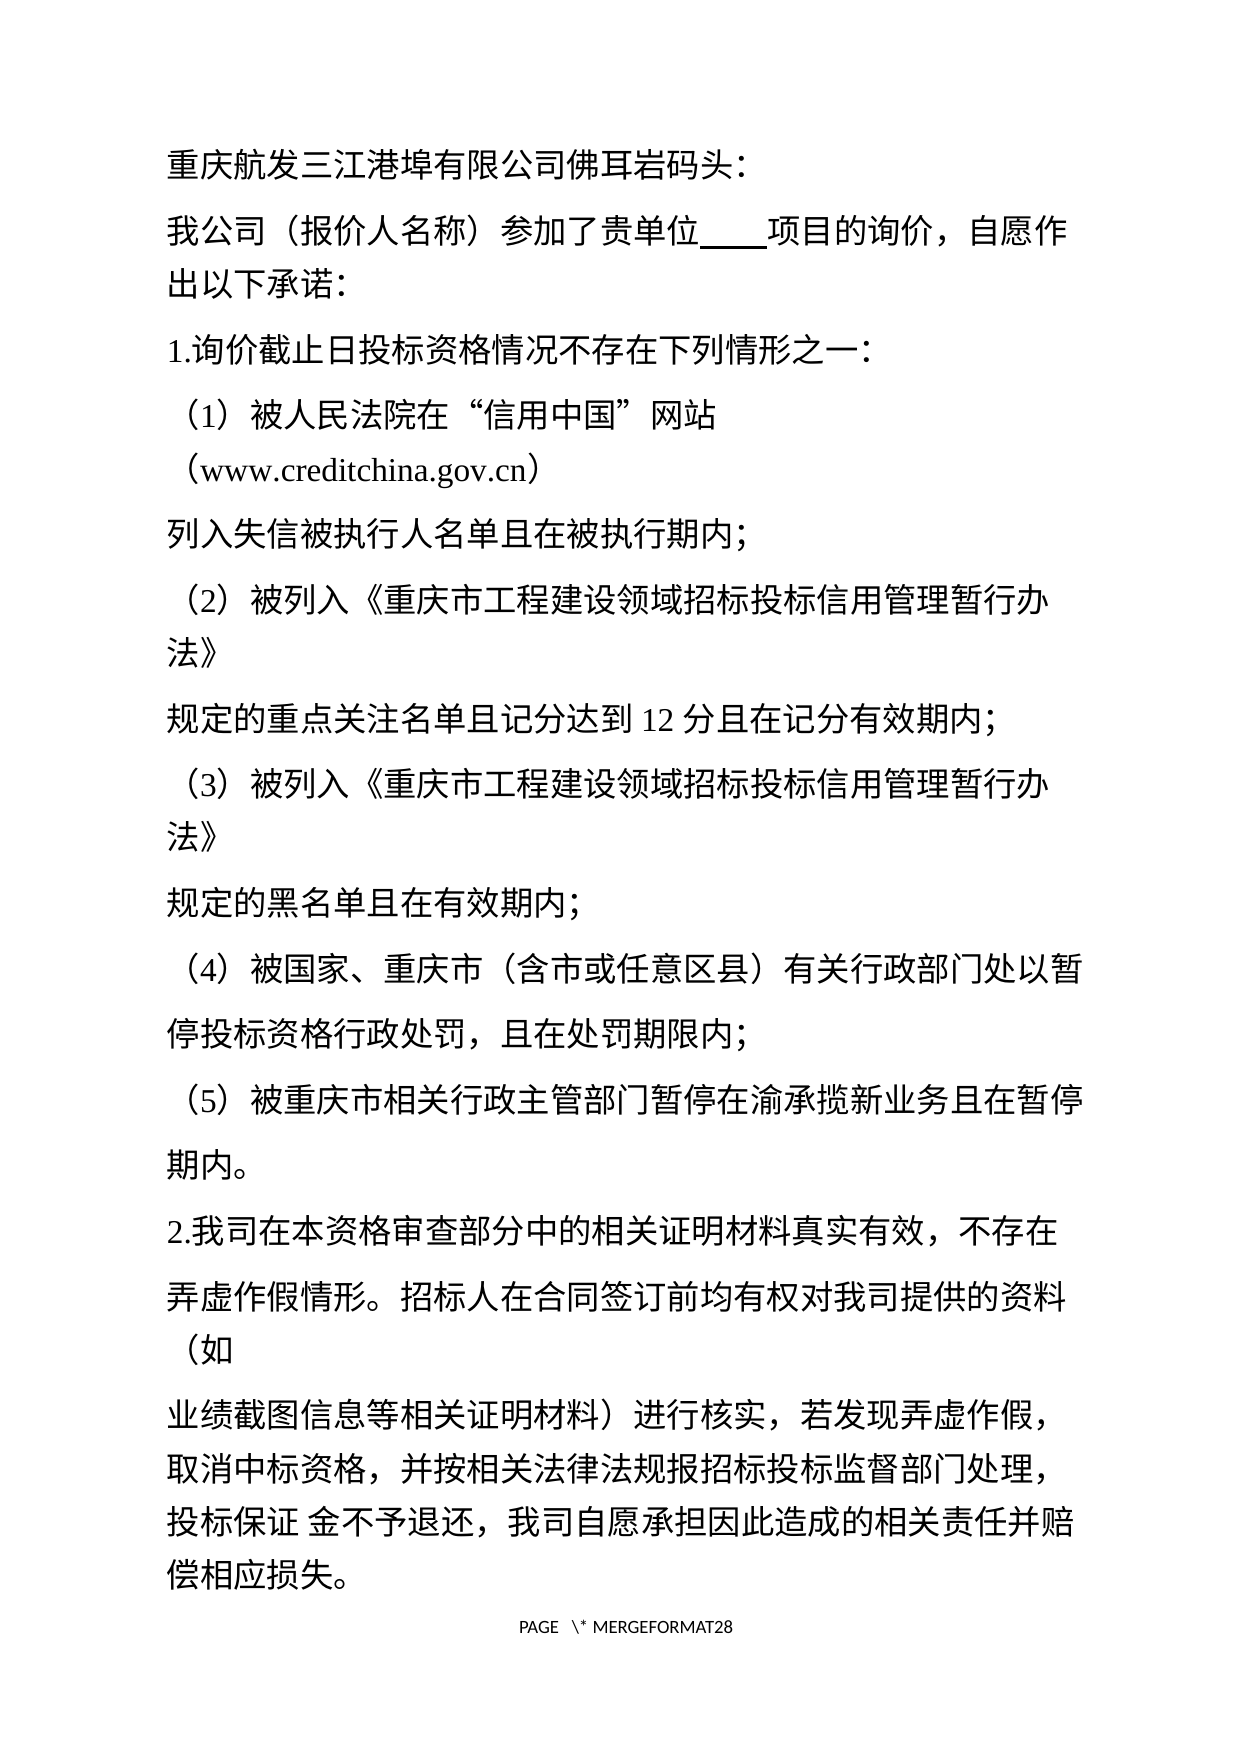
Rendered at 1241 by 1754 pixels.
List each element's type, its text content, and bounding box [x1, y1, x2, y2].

text 2.我司在本资格审查部分中的相关证明材料真实有效，不存在 [167, 1201, 1085, 1254]
text 重庆航发三江港埠有限公司佛耳岩码头： [167, 135, 1085, 188]
text 停投标资格行政处罚，且在处罚期限内； [167, 1004, 1085, 1057]
text 业绩截图信息等相关证明材料）进行核实，若发现弄虚作假，取消中标资格，并按相关法律法规报招标投标监督部门处理，投标保证 金不予退还，我司自愿承担因此造成的相关责任并赔偿相应损失。 [167, 1385, 1085, 1598]
text （3）被列入《重庆市工程建设领域招标投标信用管理暂行办法》 [167, 754, 1085, 860]
text 期内。 [167, 1135, 1085, 1188]
text 规定的重点关注名单且记分达到 12 分且在记分有效期内； [167, 688, 1085, 742]
text 列入失信被执行人名单且在被执行期内； [167, 504, 1085, 557]
text 规定的黑名单且在有效期内； [167, 873, 1085, 926]
text （4）被国家、重庆市（含市或任意区县）有关行政部门处以暂 [167, 938, 1085, 992]
text 弄虚作假情形。招标人在合同签订前均有权对我司提供的资料（如 [167, 1267, 1085, 1373]
text 1.询价截止日投标资格情况不存在下列情形之一： [167, 320, 1085, 373]
text （5）被重庆市相关行政主管部门暂停在渝承揽新业务且在暂停 [167, 1070, 1085, 1123]
text 我公司（报价人名称）参加了贵单位 项目的询价，自愿作出以下承诺： [167, 201, 1085, 307]
text （1）被人民法院在“信用中国”网站（www.creditchina.gov.cn） [167, 385, 1085, 492]
text （2）被列入《重庆市工程建设领域招标投标信用管理暂行办法》 [167, 570, 1085, 676]
